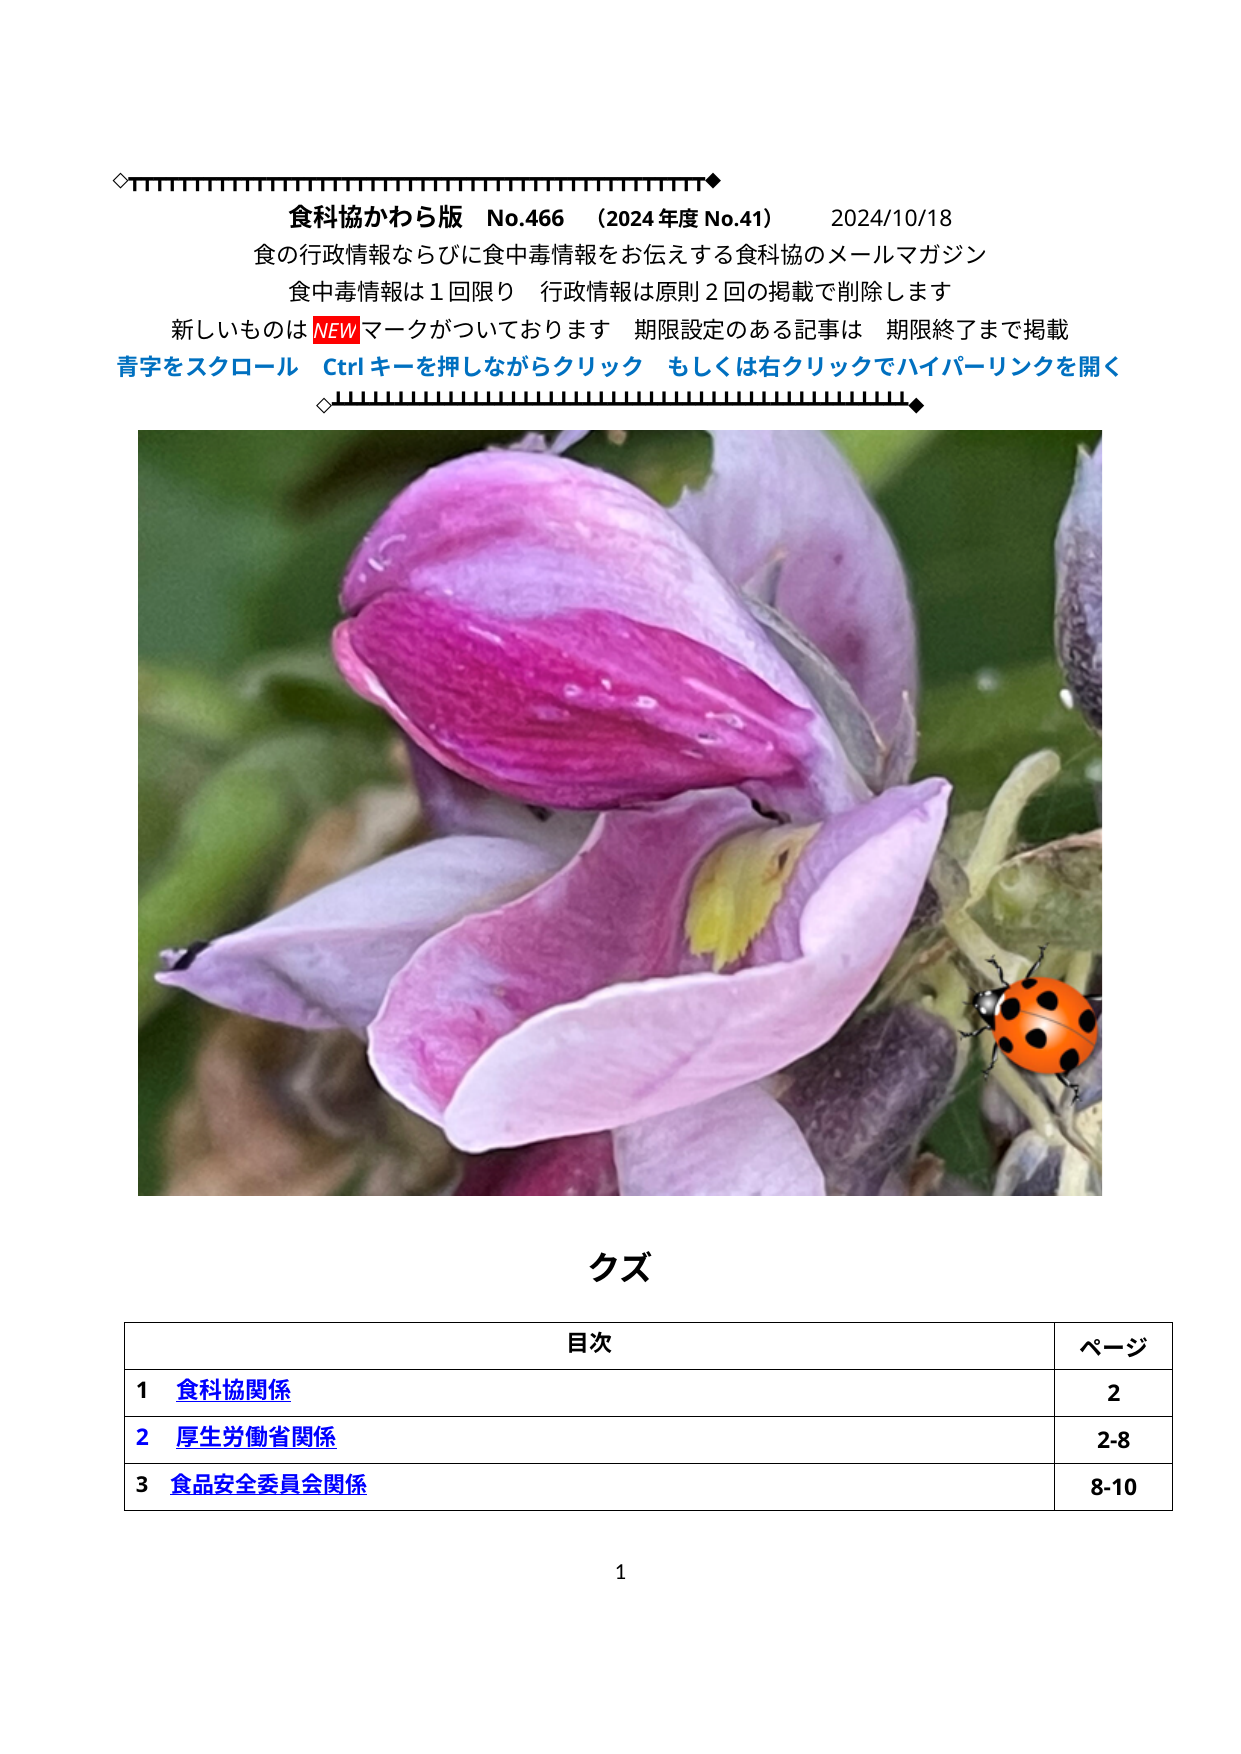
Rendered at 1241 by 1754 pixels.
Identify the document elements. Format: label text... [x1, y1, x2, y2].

text 食中毒情報は１回限り 行政情報は原則2回の掲載で削除します [112, 272, 1128, 310]
table_cell 厚生労働省関係 [125, 1417, 1054, 1463]
text 新しいものはNEWマークがついております 期限設定のある記事は 期限終了まで掲載 [112, 310, 1128, 347]
table_cell 3 食品安全委員会関係 [125, 1464, 1054, 1510]
table_cell 8-10 [1055, 1464, 1172, 1510]
table_header ページ [1055, 1323, 1172, 1369]
table_cell 2-8 [1055, 1417, 1172, 1463]
text 食科協かわら版 No.466 （2024年度No.41） 2024/10/18 [112, 197, 1128, 235]
text 食の行政情報ならびに食中毒情報をお伝えする食科協のメールマガジン [112, 235, 1128, 272]
table_cell 食科協関係 [125, 1370, 1054, 1416]
text ◇┳┳┳┳┳┳┳┳┳┳┳┳┳┳┳┳┳┳┳┳┳┳┳┳┳┳┳┳┳┳┳┳┳┳┳┳┳┳┳┳┳┳┳┳┳┳◆ [112, 160, 1128, 197]
text 青字をスクロール Ctrlキーを押しながらクリック もしくは右クリックでハイパーリンクを開く [112, 347, 1128, 385]
picture [138, 430, 1103, 1196]
table_header 目次 [125, 1323, 1054, 1369]
text クズ [112, 1228, 1128, 1303]
table_cell 2 [1055, 1370, 1172, 1416]
